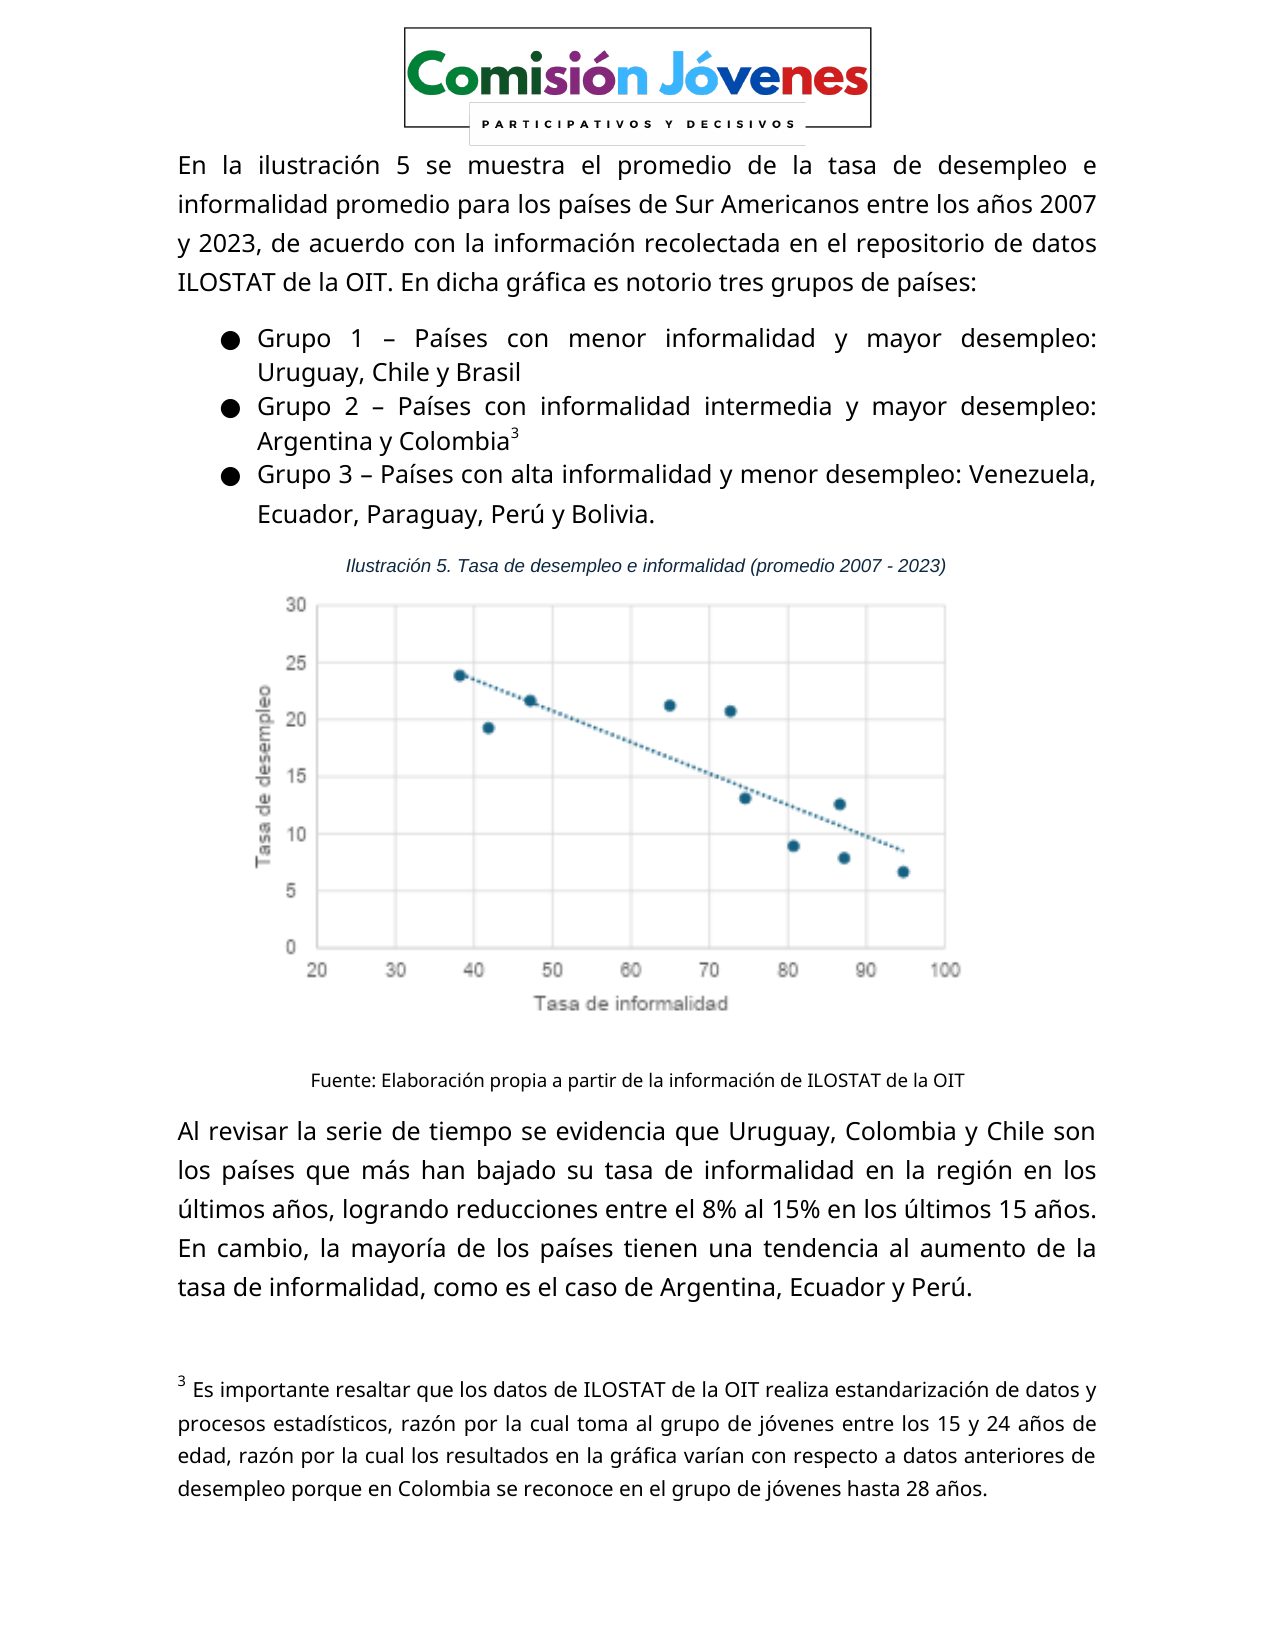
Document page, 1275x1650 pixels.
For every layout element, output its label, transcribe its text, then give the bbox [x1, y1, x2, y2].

list Grupo 2 – Países con informalidad intermedia y mayor desempleo: Argentina y Colombia [219, 389, 1098, 457]
picture [231, 585, 982, 1036]
text Al revisar la serie de tiempo se evidencia que Uruguay, Colombia y Chile son los países que más han bajado su tasa de informalidad en la región en los últimos años, logrando reducciones entre el 8% al 15% en los últimos 15 años. En cambio, la mayoría de los países tienen una tendencia al aumento de la tasa de informalidad, como es el caso de Argentina, Ecuador y Perú. [177, 1113, 1098, 1304]
picture [396, 21, 878, 148]
text En la ilustración 5 se muestra el promedio de la tasa de desempleo e informalidad promedio para los países de Sur Americanos entre los años 2007 y 2023, de acuerdo con la información recolectada en el repositorio de datos ILOSTAT de la OIT. En dicha gráfica es notorio tres grupos de países: [177, 148, 1098, 299]
text Fuente: Elaboración propia a partir de la información de ILOSTAT de la OIT [177, 1067, 1098, 1093]
list Grupo 3 – Países con alta informalidad y menor desempleo: Venezuela, Ecuador, Paraguay, Perú y Bolivia. [219, 457, 1098, 530]
list Grupo 1 – Países con menor informalidad y mayor desempleo: Uruguay, Chile y Brasil [219, 321, 1098, 389]
